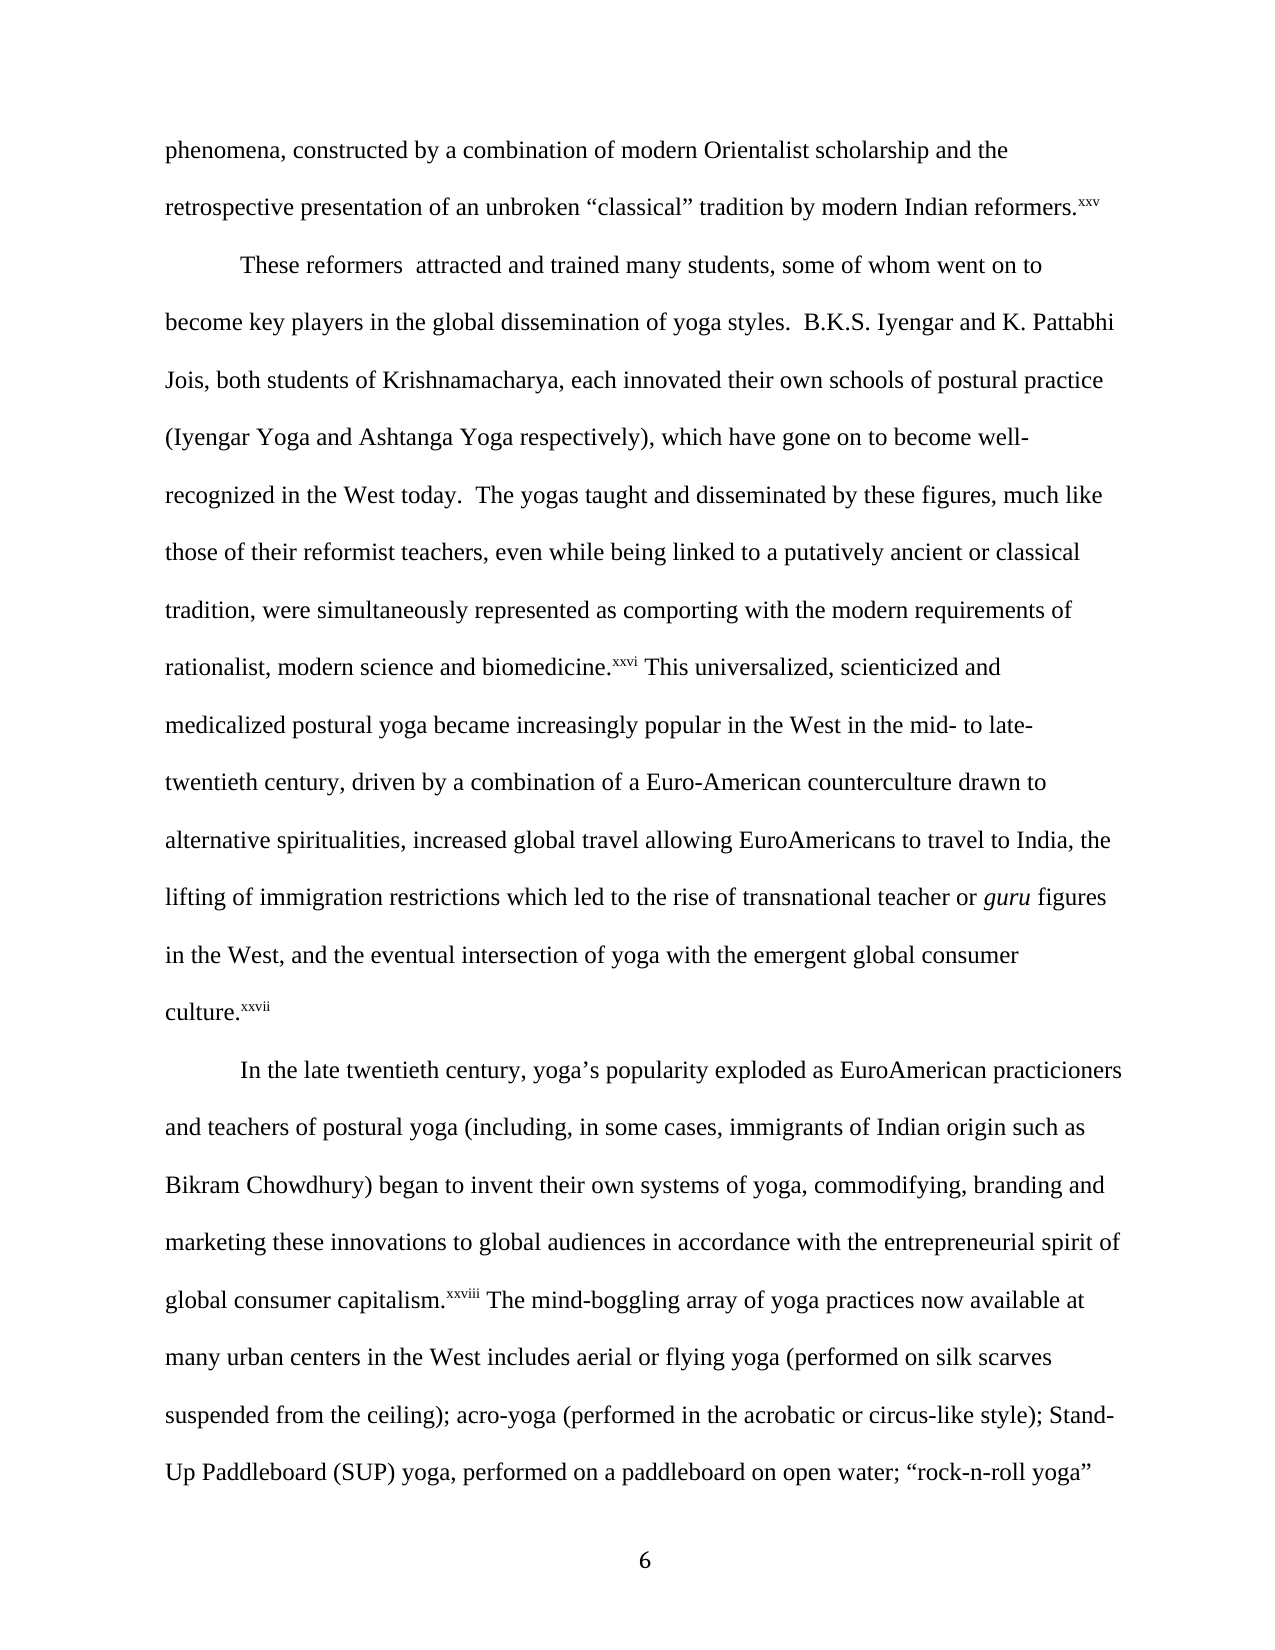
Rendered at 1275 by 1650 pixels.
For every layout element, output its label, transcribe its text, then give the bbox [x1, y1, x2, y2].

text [165, 1055, 1125, 1486]
text These reformers attracted and trained many students, some of whom went on to become key players in the global dissemination of yoga styles. B.K.S. Iyengar and K. Pattabhi Jois, both students of Krishnamacharya, each innovated their own schools of postural practice (Iyengar Yoga and Ashtanga Yoga respectively), which have gone on to become well-recognized in the West today. The yogas taught and disseminated by these figures, much like those of their reformist teachers, even while being linked to a putatively ancient or classical tradition, were simultaneously represented as comporting with the modern requirements of rationalist, modern science and biomedicine. This universalized, scienticized and medicalized postural yoga became increasingly popular in the West in the mid- to late- twentieth century, driven by a combination of a Euro-American counterculture drawn to alternative spiritualities, increased global travel allowing EuroAmericans to travel to India, the lifting of immigration restrictions which led to the rise of transnational teacher or guru figures in the West, and the eventual intersection of yoga with the emergent global consumer culture. [165, 250, 1125, 1026]
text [165, 135, 1125, 221]
